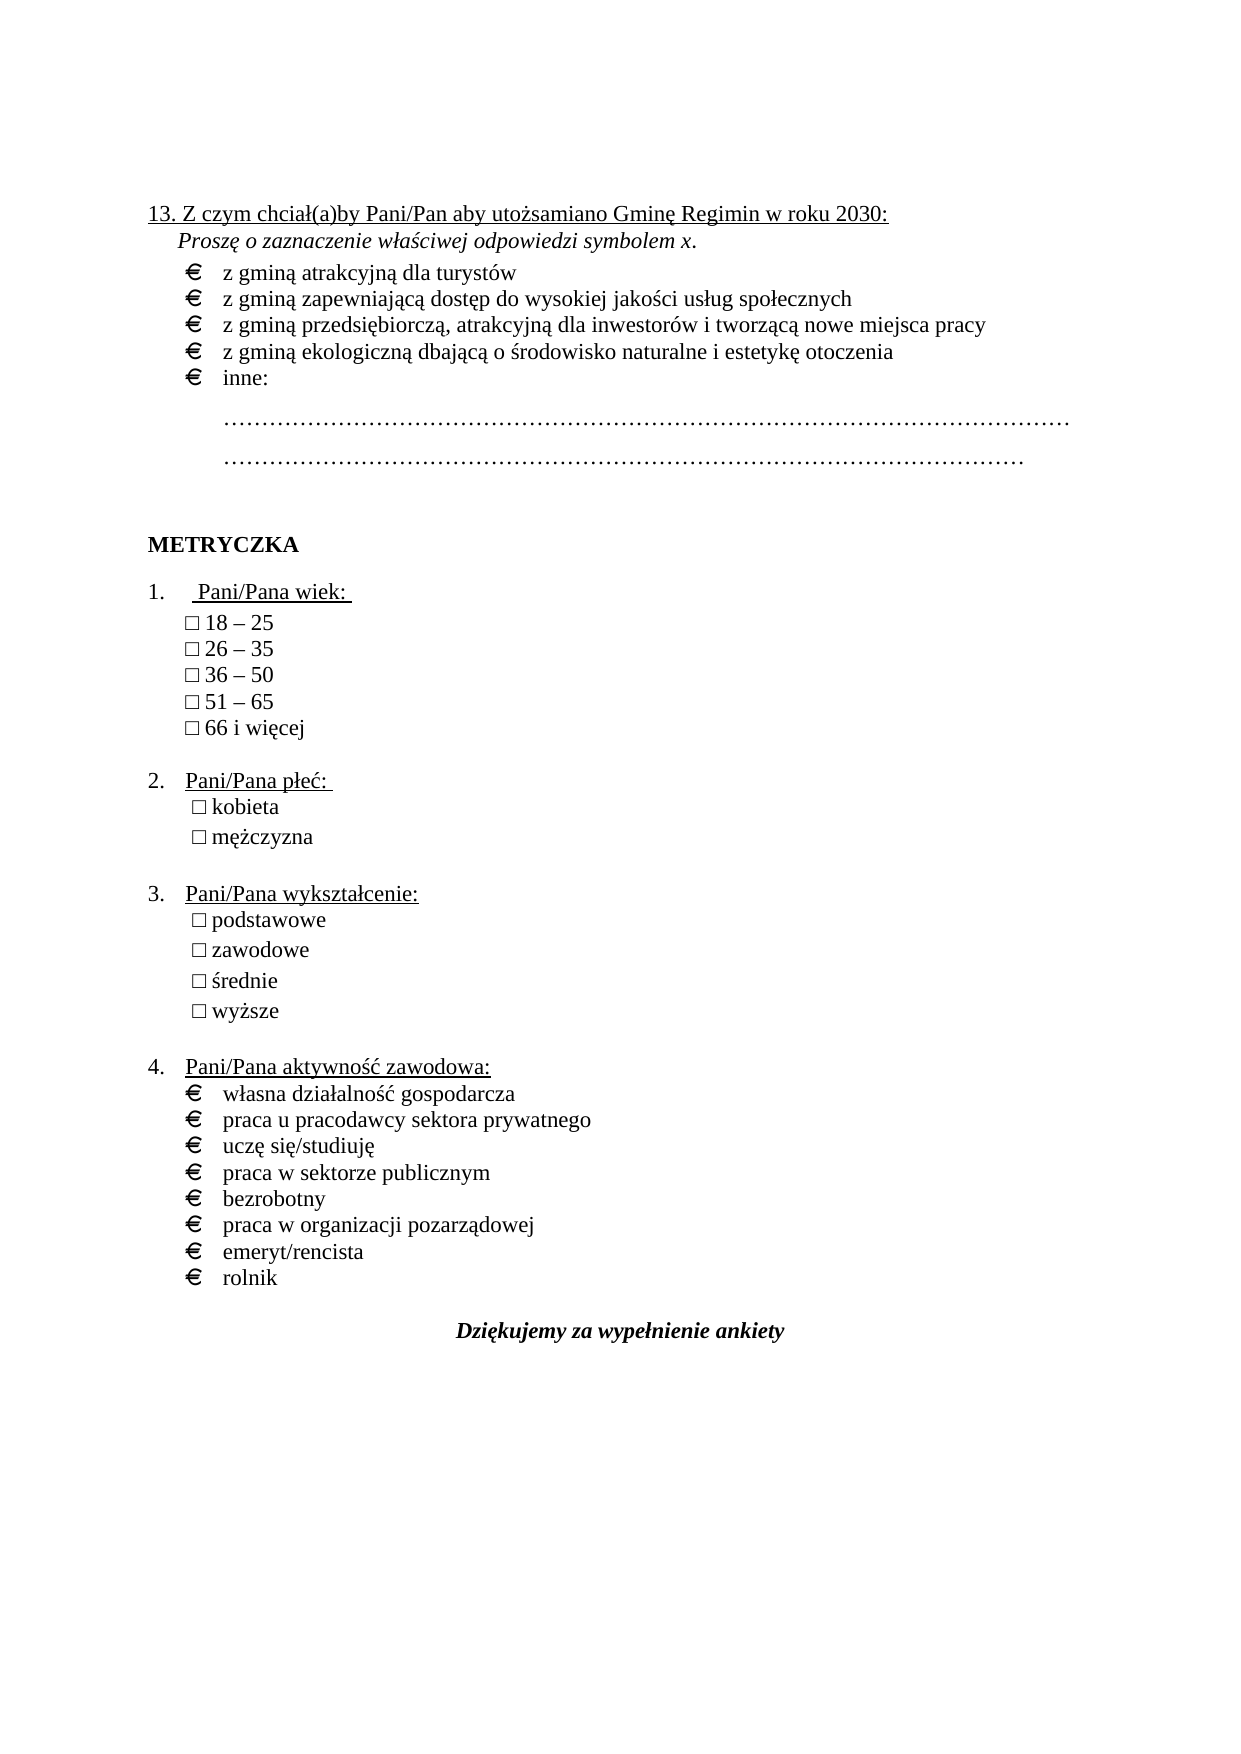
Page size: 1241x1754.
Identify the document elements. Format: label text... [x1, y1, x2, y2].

list praca w organizacji pozarządowej [185, 1212, 1093, 1238]
list uczę się/studiuję [185, 1132, 1093, 1159]
list □ średnie [192, 967, 1093, 993]
text □ 18 – 25 [148, 609, 1093, 635]
text Proszę o zaznaczenie właściwej odpowiedzi symbolem x. [177, 227, 1093, 255]
list z gminą atrakcyjną dla turystów [185, 259, 1093, 285]
list Pani/Pana płeć: [148, 767, 1093, 793]
list rolnik [185, 1264, 1093, 1291]
list praca u pracodawcy sektora prywatnego [185, 1106, 1093, 1132]
list □ zawodowe [192, 936, 1093, 963]
list □ mężczyzna [192, 823, 1093, 850]
list praca w sektorze publicznym [185, 1159, 1093, 1185]
text 13. Z czym chciał(a)by Pani/Pan aby utożsamiano Gminę Regimin w roku 2030: [148, 200, 1093, 227]
text □ 66 i więcej [148, 714, 1093, 740]
text □ 36 – 50 [148, 661, 1093, 688]
list Pani/Pana wykształcenie: [148, 880, 1093, 906]
list □ kobieta [192, 793, 1093, 819]
text Dziękujemy za wypełnienie ankiety [148, 1317, 1093, 1343]
list Pani/Pana wiek: [148, 578, 1093, 605]
list z gminą zapewniającą dostęp do wysokiej jakości usług społecznych [185, 285, 1093, 312]
list □ wyższe [192, 997, 1093, 1023]
list z gminą przedsiębiorczą, atrakcyjną dla inwestorów i tworzącą nowe miejsca pracy [185, 312, 1093, 338]
list inne:……………………………………………………………………………………………………………………………………………………………………………………………… [185, 364, 1093, 469]
list bezrobotny [185, 1185, 1093, 1212]
text □ 51 – 65 [148, 688, 1093, 714]
text METRYCZKA [148, 532, 1093, 558]
text □ 26 – 35 [148, 635, 1093, 661]
list własna działalność gospodarcza [185, 1080, 1093, 1106]
list Pani/Pana aktywność zawodowa: [148, 1053, 1093, 1080]
list □ podstawowe [192, 906, 1093, 933]
list emeryt/rencista [185, 1238, 1093, 1264]
list z gminą ekologiczną dbającą o środowisko naturalne i estetykę otoczenia [185, 338, 1093, 364]
